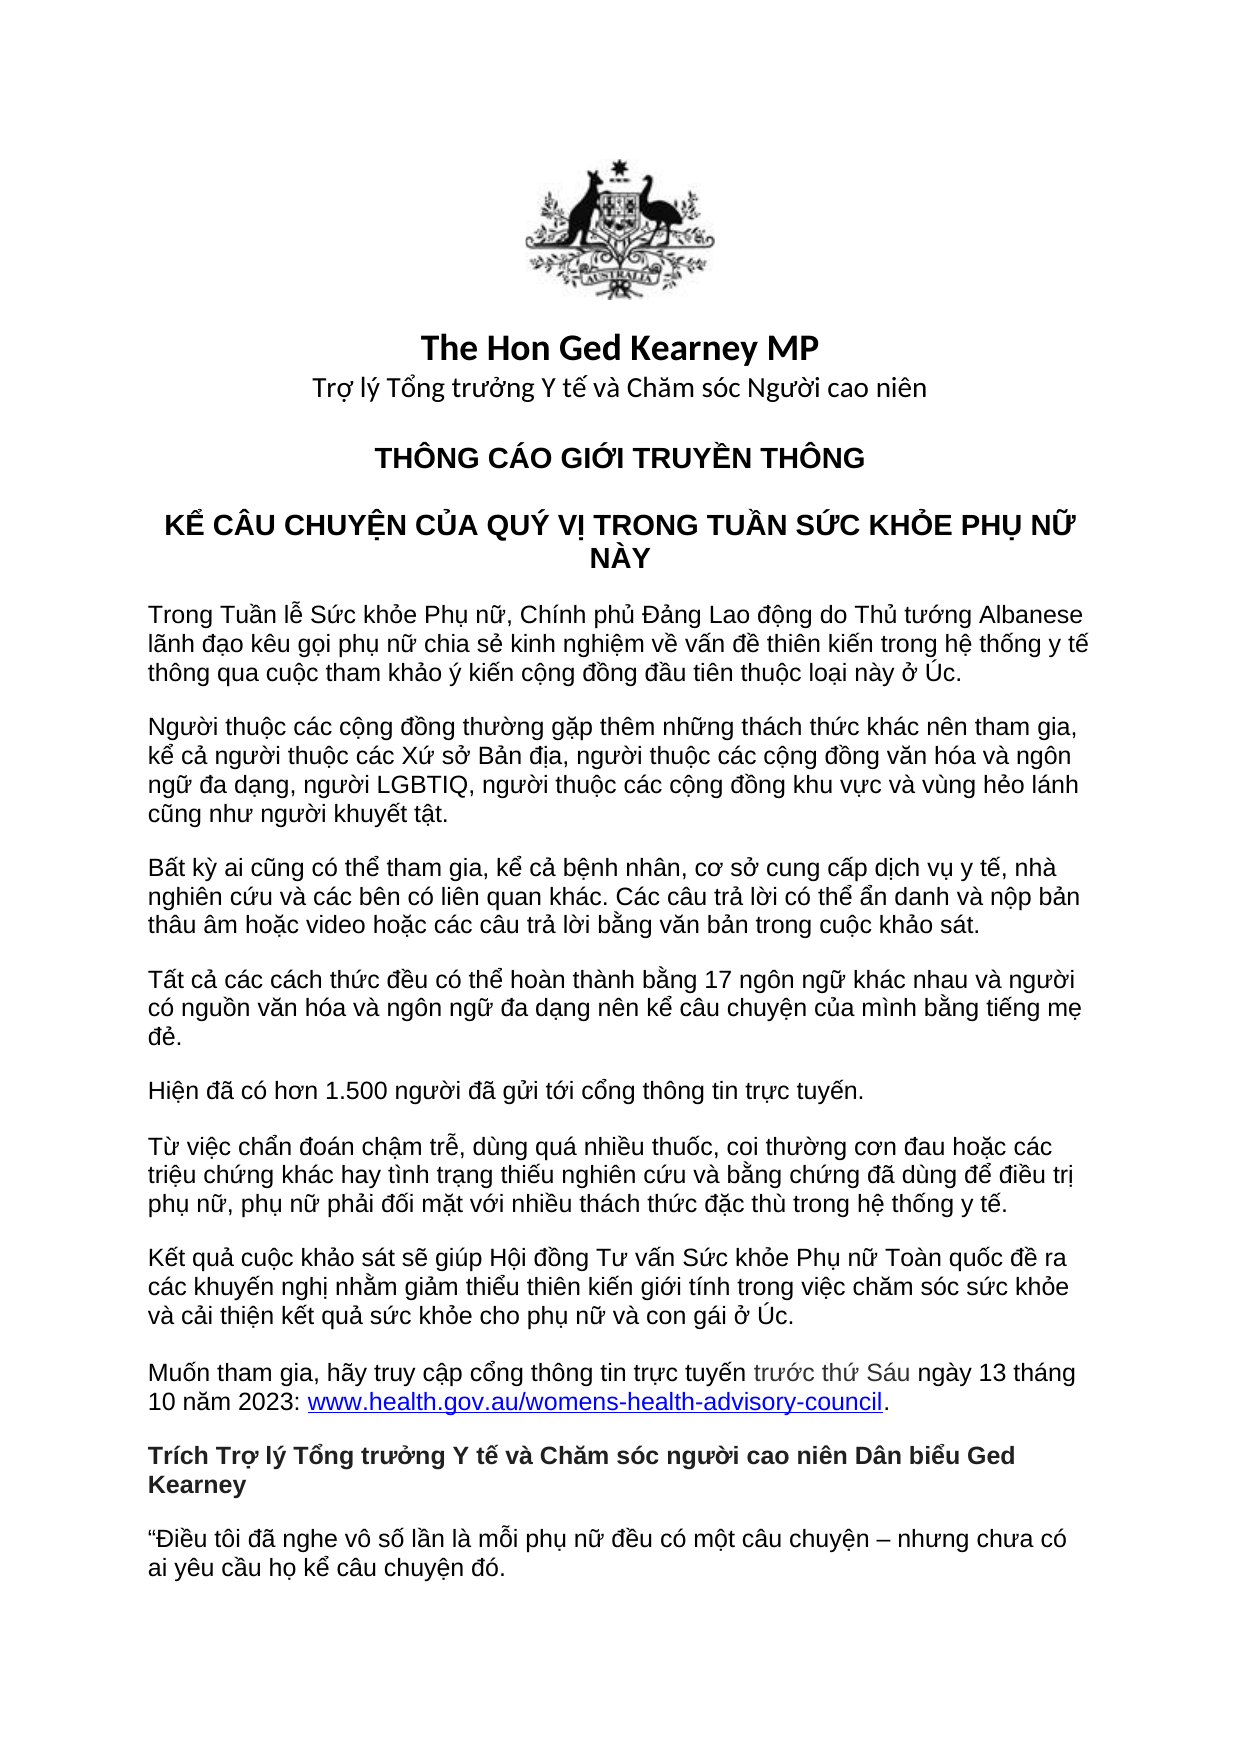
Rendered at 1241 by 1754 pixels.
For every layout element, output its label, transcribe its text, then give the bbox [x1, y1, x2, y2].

text Kết quả cuộc khảo sát sẽ giúp Hội đồng Tư vấn Sức khỏe Phụ nữ Toàn quốc đề ra các khuyến nghị nhằm giảm thiểu thiên kiến giới tính trong việc chăm sóc sức khỏe và cải thiện kết quả sức khỏe cho phụ nữ và con gái ở Úc. Muốn tham gia, hãy truy cập cổng thông tin trực tuyến trước thứ Sáu ngày 13 tháng 10 năm 2023: www.health.gov.au/womens-health-advisory-council. [148, 1243, 1092, 1416]
text Từ việc chẩn đoán chậm trễ, dùng quá nhiều thuốc, coi thường cơn đau hoặc các triệu chứng khác hay tình trạng thiếu nghiên cứu và bằng chứng đã dùng để điều trị phụ nữ, phụ nữ phải đối mặt với nhiều thách thức đặc thù trong hệ thống y tế. [148, 1105, 1092, 1218]
text KỂ CÂU CHUYỆN CỦA QUÝ VỊ TRONG TUẦN SỨC KHỎE PHỤ NỮ NÀY [148, 508, 1092, 575]
text Hiện đã có hơn 1.500 người đã gửi tới cổng thông tin trực tuyến. [148, 1076, 1092, 1105]
text Trợ lý Tổng trưởng Y tế và Chăm sóc Người cao niên [148, 369, 1092, 405]
text THÔNG CÁO GIỚI TRUYỀN THÔNG [148, 441, 1092, 474]
text Người thuộc các cộng đồng thường gặp thêm những thách thức khác nên tham gia, kể cả người thuộc các Xứ sở Bản địa, người thuộc các cộng đồng văn hóa và ngôn ngữ đa dạng, người LGBTIQ, người thuộc các cộng đồng khu vực và vùng hẻo lánh cũng như người khuyết tật. [148, 712, 1092, 827]
text Trích Trợ lý Tổng trưởng Y tế và Chăm sóc người cao niên Dân biểu Ged Kearney [148, 1441, 1092, 1499]
text “Điều tôi đã nghe vô số lần là mỗi phụ nữ đều có một câu chuyện – nhưng chưa có ai yêu cầu họ kể câu chuyện đó. [148, 1524, 1092, 1582]
text The Hon Ged Kearney MP [148, 324, 1092, 369]
picture [525, 159, 715, 300]
text Trong Tuần lễ Sức khỏe Phụ nữ, Chính phủ Đảng Lao động do Thủ tướng Albanese lãnh đạo kêu gọi phụ nữ chia sẻ kinh nghiệm về vấn đề thiên kiến trong hệ thống y tế thông qua cuộc tham khảo ý kiến cộng đồng đầu tiên thuộc loại này ở Úc. [148, 601, 1092, 687]
text Tất cả các cách thức đều có thể hoàn thành bằng 17 ngôn ngữ khác nhau và người có nguồn văn hóa và ngôn ngữ đa dạng nên kể câu chuyện của mình bằng tiếng mẹ đẻ. [148, 964, 1092, 1051]
text Bất kỳ ai cũng có thể tham gia, kể cả bệnh nhân, cơ sở cung cấp dịch vụ y tế, nhà nghiên cứu và các bên có liên quan khác. Các câu trả lời có thể ẩn danh và nộp bản thâu âm hoặc video hoặc các câu trả lời bằng văn bản trong cuộc khảo sát. [148, 853, 1092, 939]
